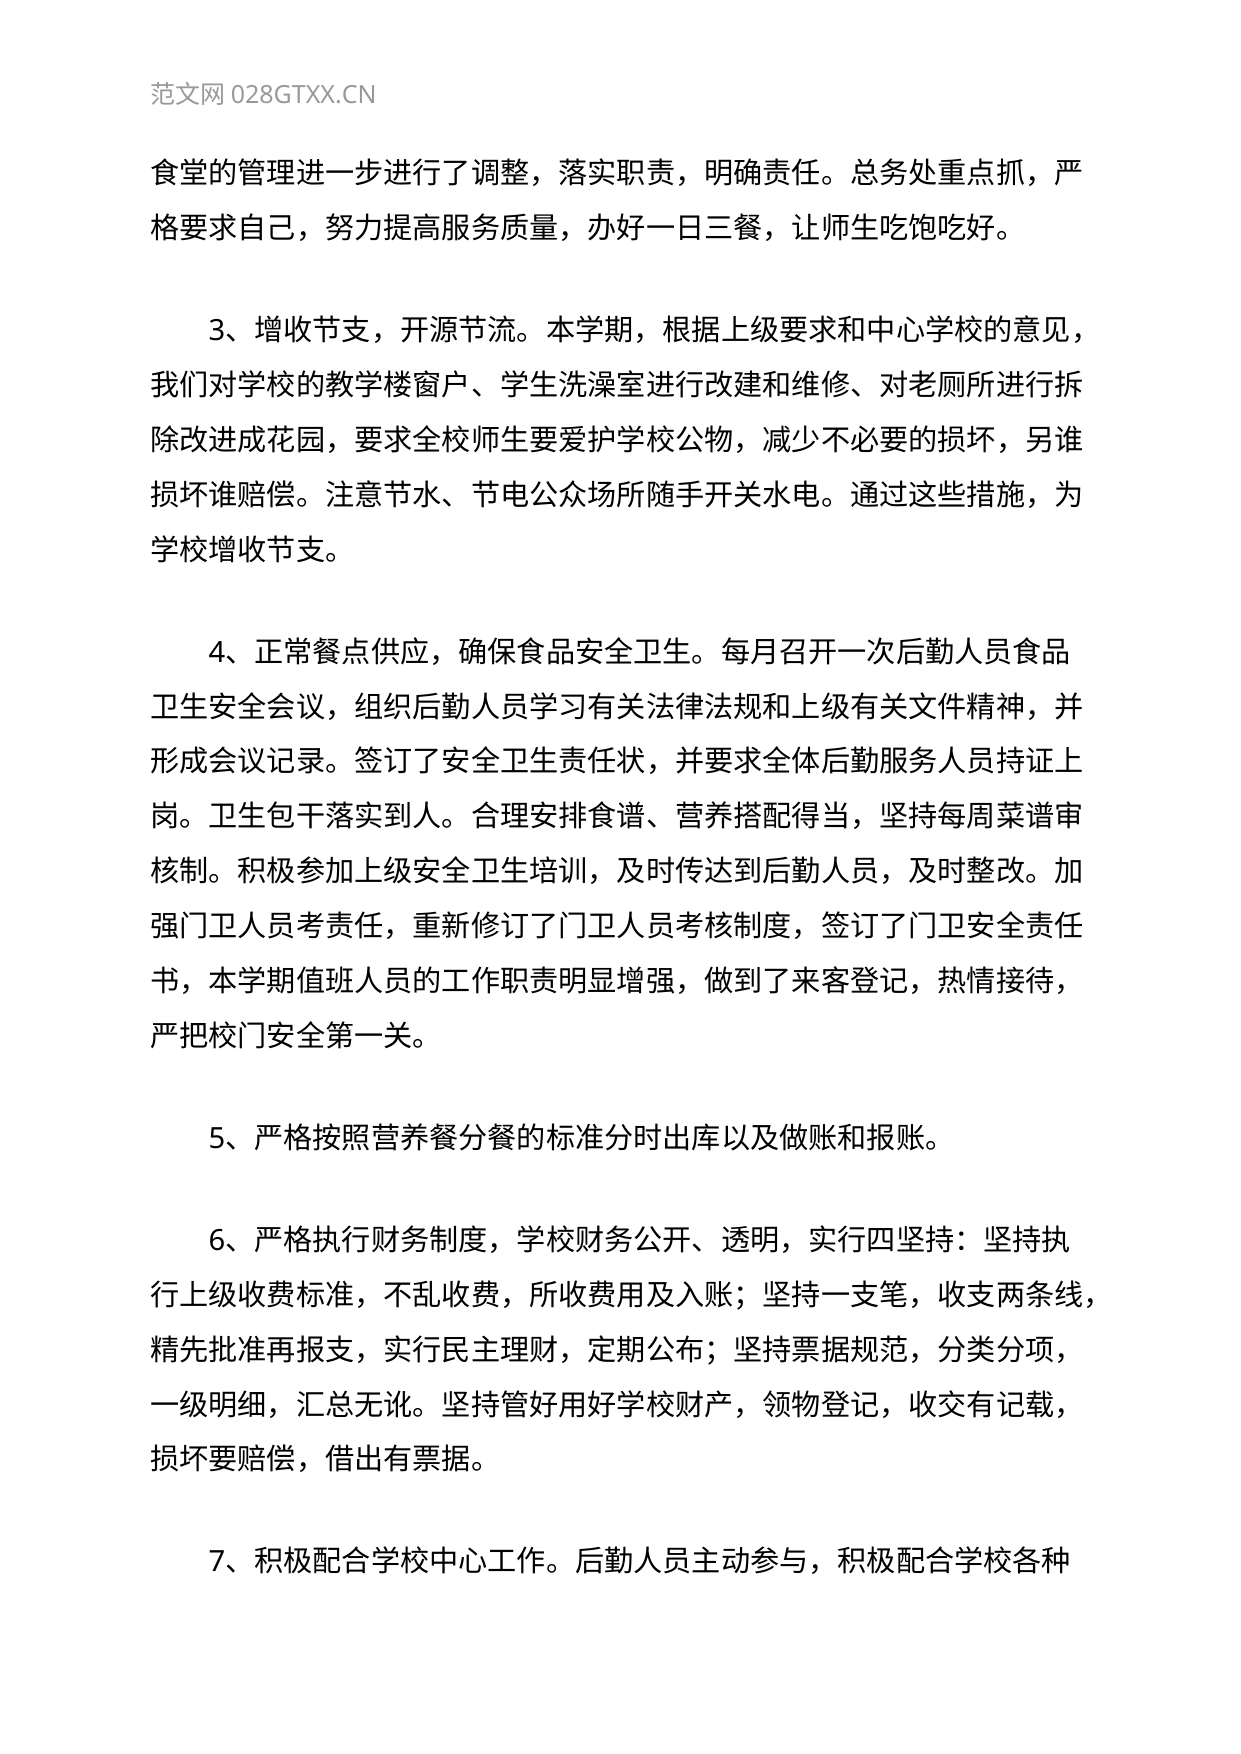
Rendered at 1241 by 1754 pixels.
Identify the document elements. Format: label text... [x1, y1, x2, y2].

text 4、正常餐点供应，确保食品安全卫生。每月召开一次后勤人员食品卫生安全会议，组织后勤人员学习有关法律法规和上级有关文件精神，并形成会议记录。签订了安全卫生责任状，并要求全体后勤服务人员持证上岗。卫生包干落实到人。合理安排食谱、营养搭配得当，坚持每周菜谱审核制。积极参加上级安全卫生培训，及时传达到后勤人员，及时整改。加强门卫人员考责任，重新修订了门卫人员考核制度，签订了门卫安全责任书，本学期值班人员的工作职责明显增强，做到了来客登记，热情接待，严把校门安全第一关。 [150, 628, 1090, 1055]
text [150, 1538, 1090, 1580]
text 3、增收节支，开源节流。本学期，根据上级要求和中心学校的意见，我们对学校的教学楼窗户、学生洗澡室进行改建和维修、对老厕所进行拆除改进成花园，要求全校师生要爱护学校公物，减少不必要的损坏，另谁损坏谁赔偿。注意节水、节电公众场所随手开关水电。通过这些措施，为学校增收节支。 [150, 307, 1090, 569]
text 5、严格按照营养餐分餐的标准分时出库以及做账和报账。 [150, 1114, 1090, 1157]
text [150, 150, 1090, 247]
text 6、严格执行财务制度，学校财务公开、透明，实行四坚持：坚持执行上级收费标准，不乱收费，所收费用及入账；坚持一支笔，收支两条线，精先批准再报支，实行民主理财，定期公布；坚持票据规范，分类分项，一级明细，汇总无讹。坚持管好用好学校财产，领物登记，收交有记载，损坏要赔偿，借出有票据。 [150, 1216, 1090, 1478]
